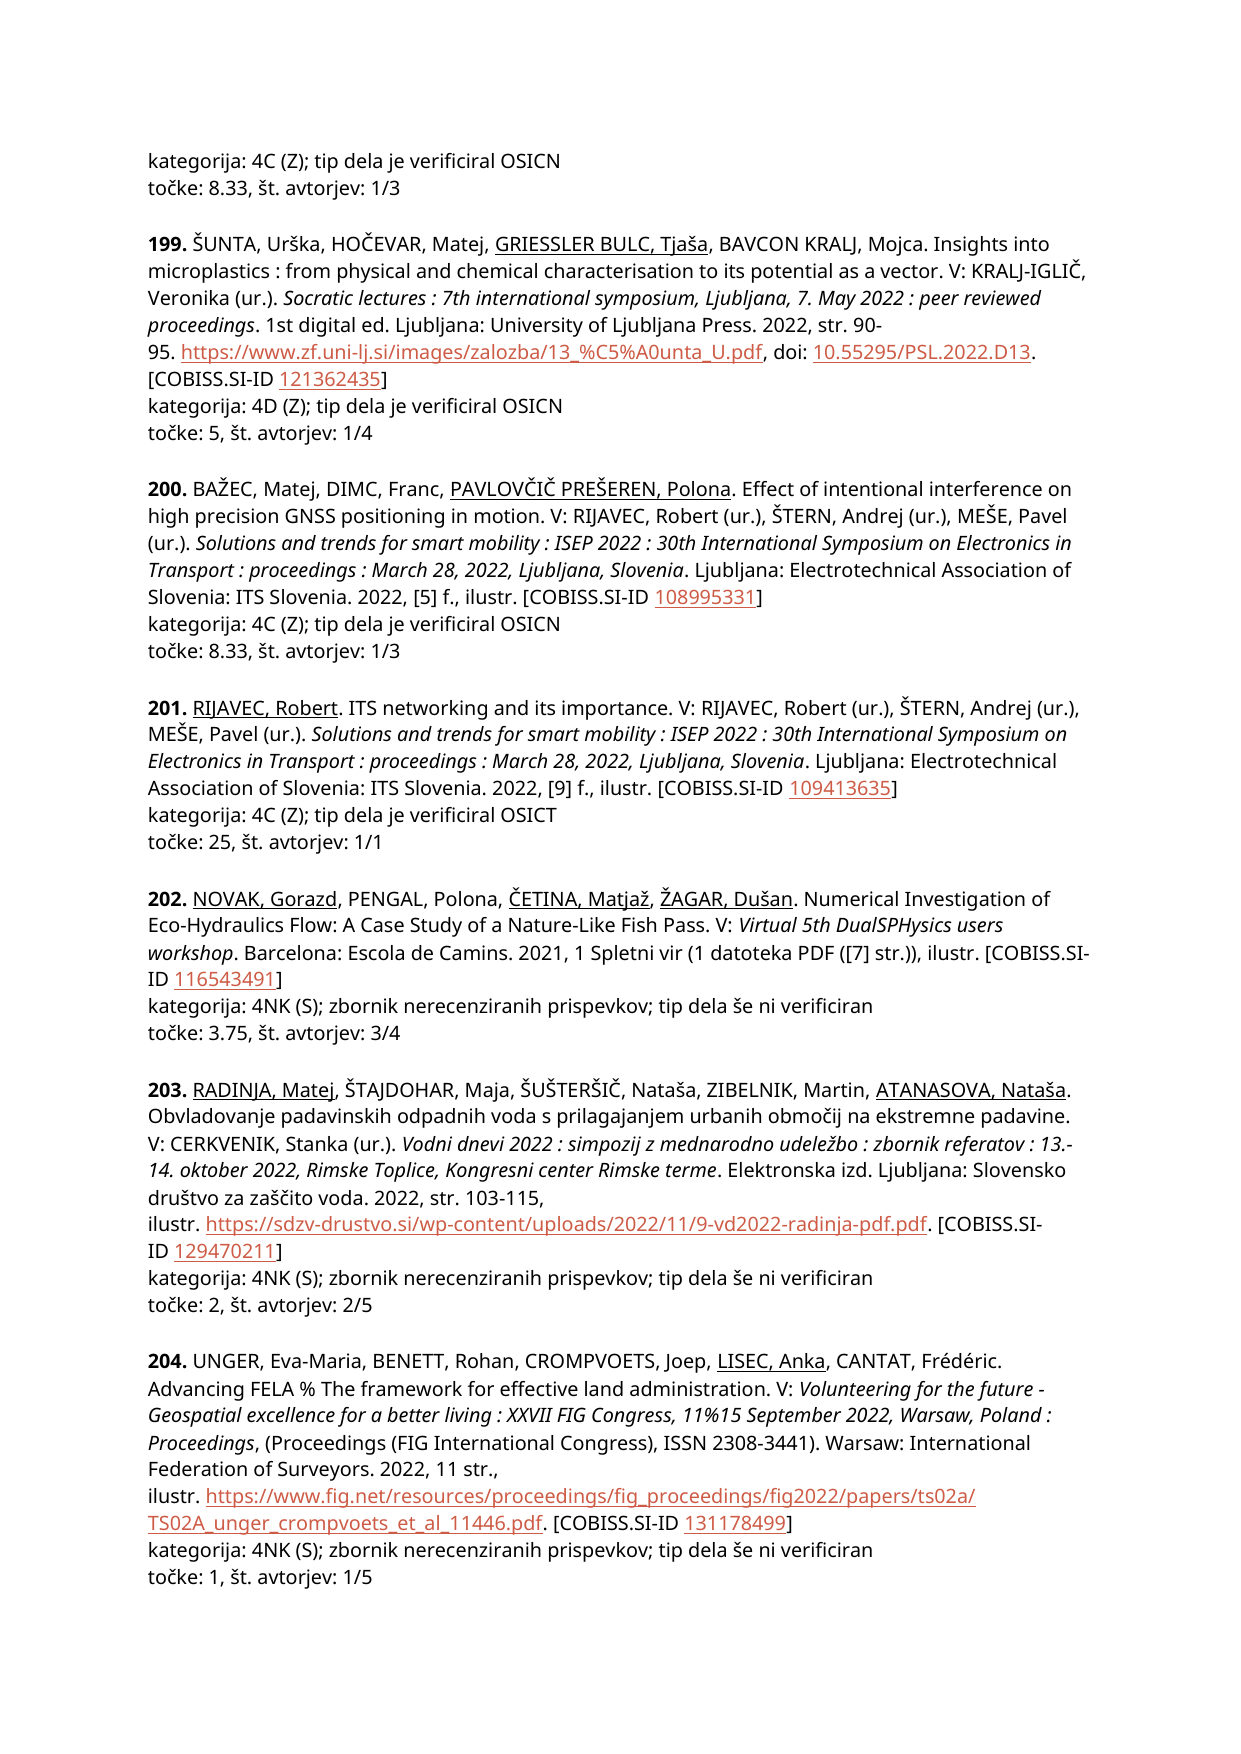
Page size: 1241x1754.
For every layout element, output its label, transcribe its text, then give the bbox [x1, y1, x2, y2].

text 201. RIJAVEC, Robert. ITS networking and its importance. V: RIJAVEC, Robert (ur.), ŠTERN, Andrej (ur.), MEŠE, Pavel (ur.). Solutions and trends for smart mobility : ISEP 2022 : 30th International Symposium on Electronics in Transport : proceedings : March 28, 2022, Ljubljana, Slovenia. Ljubljana: Electrotechnical Association of Slovenia: ITS Slovenia. 2022, [9] f., ilustr. [COBISS.SI-ID 109413635] kategorija: 4C (Z); tip dela je verificiral OSICT točke: 25, št. avtorjev: 1/1 [148, 694, 1093, 856]
text 200. BAŽEC, Matej, DIMC, Franc, PAVLOVČIČ PREŠEREN, Polona. Effect of intentional interference on high precision GNSS positioning in motion. V: RIJAVEC, Robert (ur.), ŠTERN, Andrej (ur.), MEŠE, Pavel (ur.). Solutions and trends for smart mobility : ISEP 2022 : 30th International Symposium on Electronics in Transport : proceedings : March 28, 2022, Ljubljana, Slovenia. Ljubljana: Electrotechnical Association of Slovenia: ITS Slovenia. 2022, [5] f., ilustr. [COBISS.SI-ID 108995331] kategorija: 4C (Z); tip dela je verificiral OSICN točke: 8.33, št. avtorjev: 1/3 [148, 476, 1093, 664]
text 204. UNGER, Eva-Maria, BENETT, Rohan, CROMPVOETS, Joep, LISEC, Anka, CANTAT, Frédéric. Advancing FELA % The framework for effective land administration. V: Volunteering for the future - Geospatial excellence for a better living : XXVII FIG Congress, 11%15 September 2022, Warsaw, Poland : Proceedings, (Proceedings (FIG International Congress), ISSN 2308-3441). Warsaw: International Federation of Surveyors. 2022, 11 str., ilustr. https://www.fig.net/resources/proceedings/fig_proceedings/fig2022/papers/ts02a/TS02A_unger_crompvoets_et_al_11446.pdf. [COBISS.SI-ID 131178499] kategorija: 4NK (S); zbornik nerecenziranih prispevkov; tip dela še ni verificiran točke: 1, št. avtorjev: 1/5 [148, 1348, 1093, 1591]
text 203. RADINJA, Matej, ŠTAJDOHAR, Maja, ŠUŠTERŠIČ, Nataša, ZIBELNIK, Martin, ATANASOVA, Nataša. Obvladovanje padavinskih odpadnih voda s prilagajanjem urbanih območij na ekstremne padavine. V: CERKVENIK, Stanka (ur.). Vodni dnevi 2022 : simpozij z mednarodno udeležbo : zbornik referatov : 13.-14. oktober 2022, Rimske Toplice, Kongresni center Rimske terme. Elektronska izd. Ljubljana: Slovensko društvo za zaščito voda. 2022, str. 103-115, ilustr. https://sdzv-drustvo.si/wp-content/uploads/2022/11/9-vd2022-radinja-pdf.pdf. [COBISS.SI-ID 129470211] kategorija: 4NK (S); zbornik nerecenziranih prispevkov; tip dela še ni verificiran točke: 2, št. avtorjev: 2/5 [148, 1076, 1093, 1319]
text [148, 148, 1093, 202]
text 199. ŠUNTA, Urška, HOČEVAR, Matej, GRIESSLER BULC, Tjaša, BAVCON KRALJ, Mojca. Insights into microplastics : from physical and chemical characterisation to its potential as a vector. V: KRALJ-IGLIČ, Veronika (ur.). Socratic lectures : 7th international symposium, Ljubljana, 7. May 2022 : peer reviewed proceedings. 1st digital ed. Ljubljana: University of Ljubljana Press. 2022, str. 90-95. https://www.zf.uni-lj.si/images/zalozba/13_%C5%A0unta_U.pdf, doi: 10.55295/PSL.2022.D13. [COBISS.SI-ID 121362435] kategorija: 4D (Z); tip dela je verificiral OSICN točke: 5, št. avtorjev: 1/4 [148, 231, 1093, 447]
text 202. NOVAK, Gorazd, PENGAL, Polona, ČETINA, Matjaž, ŽAGAR, Dušan. Numerical Investigation of Eco-Hydraulics Flow: A Case Study of a Nature-Like Fish Pass. V: Virtual 5th DualSPHysics users workshop. Barcelona: Escola de Camins. 2021, 1 Spletni vir (1 datoteka PDF ([7] str.)), ilustr. [COBISS.SI-ID 116543491] kategorija: 4NK (S); zbornik nerecenziranih prispevkov; tip dela še ni verificiran točke: 3.75, št. avtorjev: 3/4 [148, 885, 1093, 1047]
